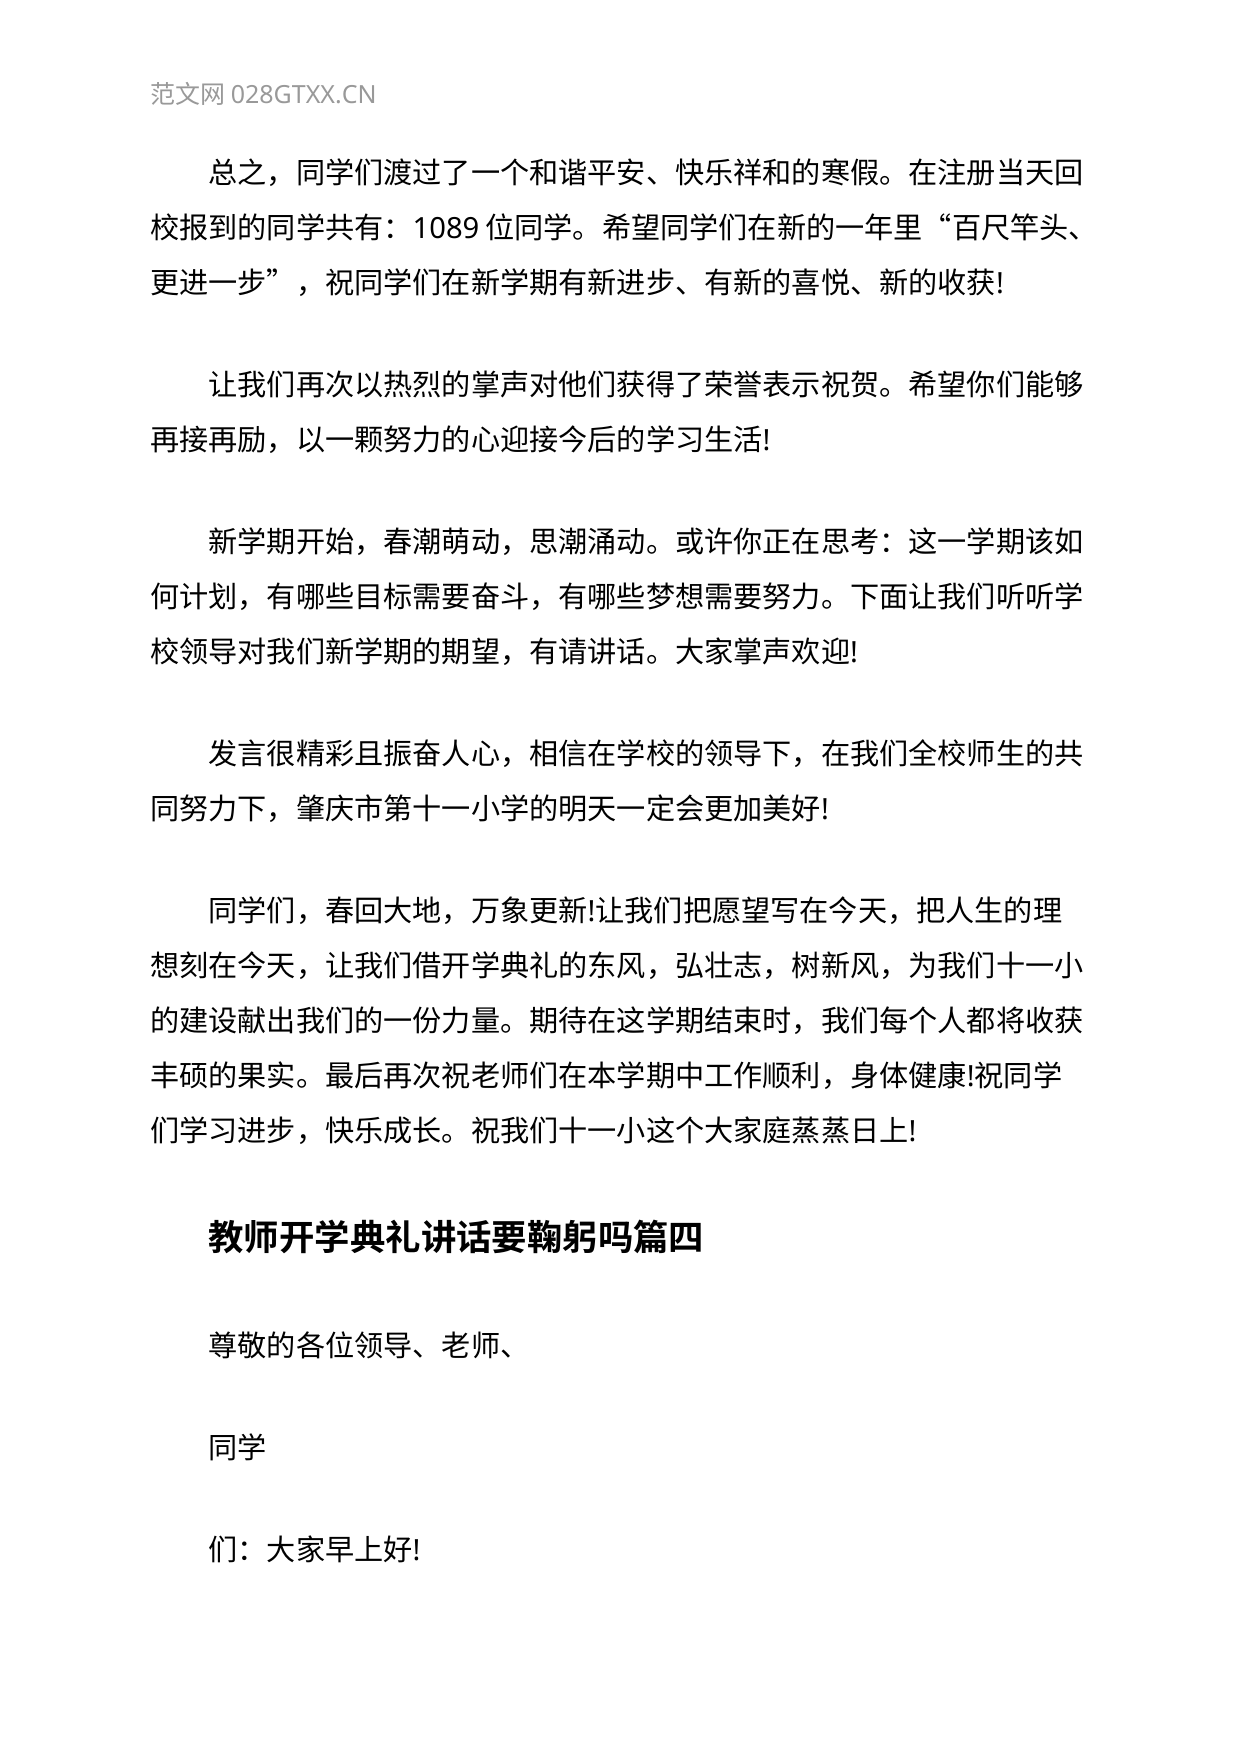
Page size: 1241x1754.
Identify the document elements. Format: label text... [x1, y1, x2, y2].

text 总之，同学们渡过了一个和谐平安、快乐祥和的寒假。在注册当天回校报到的同学共有：1089位同学。希望同学们在新的一年里“百尺竿头、更进一步”，祝同学们在新学期有新进步、有新的喜悦、新的收获! [150, 150, 1090, 302]
text 让我们再次以热烈的掌声对他们获得了荣誉表示祝贺。希望你们能够再接再励，以一颗努力的心迎接今后的学习生活! [150, 362, 1090, 459]
text 教师开学典礼讲话要鞠躬吗篇四 [150, 1209, 1090, 1260]
text 新学期开始，春潮萌动，思潮涌动。或许你正在思考：这一学期该如何计划，有哪些目标需要奋斗，有哪些梦想需要努力。下面让我们听听学校领导对我们新学期的期望，有请讲话。大家掌声欢迎! [150, 519, 1090, 671]
text 发言很精彩且振奋人心，相信在学校的领导下，在我们全校师生的共同努力下，肇庆市第十一小学的明天一定会更加美好! [150, 731, 1090, 828]
text 尊敬的各位领导、老师、 [150, 1323, 1090, 1365]
text 同学们，春回大地，万象更新!让我们把愿望写在今天，把人生的理想刻在今天，让我们借开学典礼的东风，弘壮志，树新风，为我们十一小的建设献出我们的一份力量。期待在这学期结束时，我们每个人都将收获丰硕的果实。最后再次祝老师们在本学期中工作顺利，身体健康!祝同学们学习进步，快乐成长。祝我们十一小这个大家庭蒸蒸日上! [150, 887, 1090, 1149]
text 们：大家早上好! [150, 1526, 1090, 1568]
text 同学 [150, 1424, 1090, 1467]
